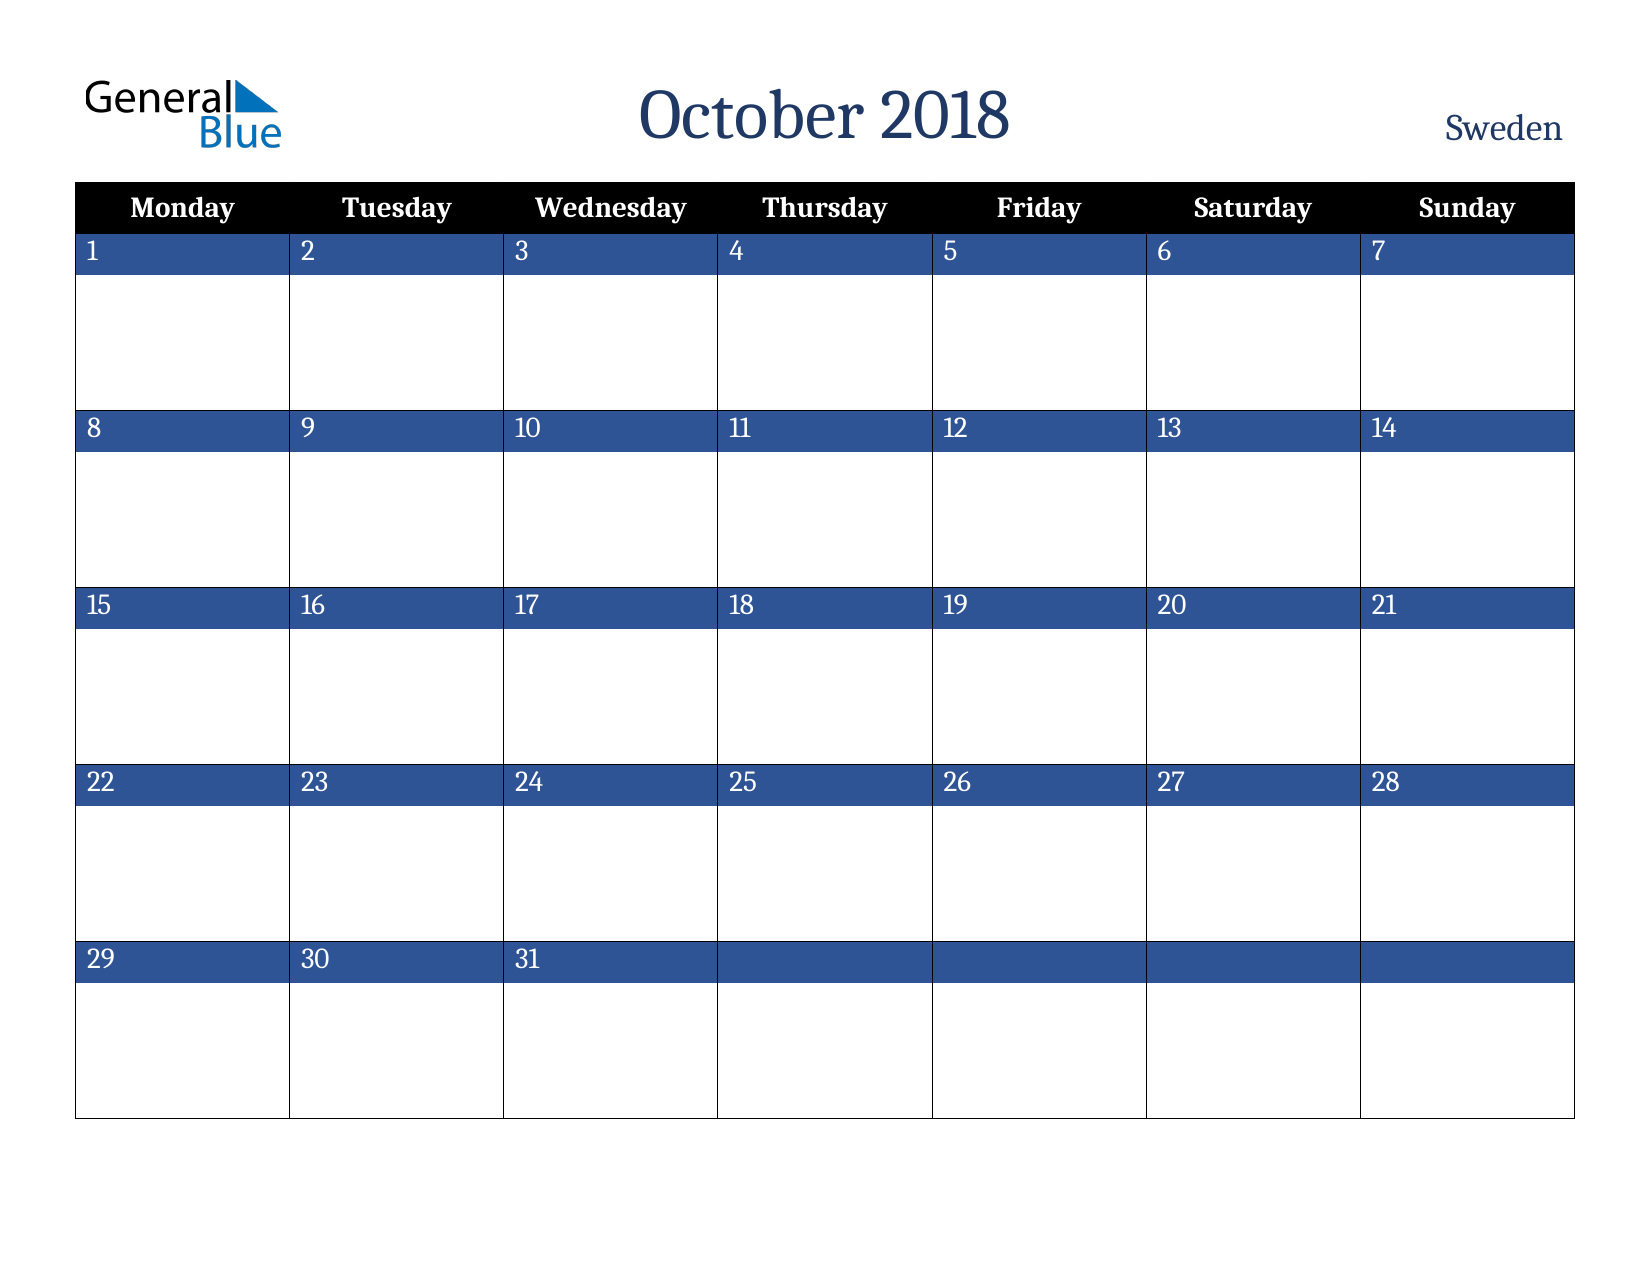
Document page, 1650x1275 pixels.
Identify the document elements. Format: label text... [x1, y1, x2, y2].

table_cell [718, 806, 932, 941]
table_cell [290, 983, 503, 1118]
table_cell Tuesday [290, 183, 503, 233]
table_cell 11 [718, 411, 932, 452]
table_cell [76, 806, 289, 941]
table_cell [1147, 452, 1360, 587]
table_cell [933, 942, 1146, 983]
table_cell 4 [718, 234, 932, 275]
table_cell [1147, 806, 1360, 941]
table_cell 5 [933, 234, 1146, 275]
table_cell 6 [1147, 234, 1360, 275]
table_cell 24 [504, 765, 717, 806]
table_cell 20 [1147, 588, 1360, 629]
table_cell [76, 275, 289, 410]
table_cell 19 [933, 588, 1146, 629]
table_cell 13 [1147, 411, 1360, 452]
table_cell [504, 629, 717, 764]
table_cell 3 [504, 234, 717, 275]
table_cell [1361, 983, 1574, 1118]
table_cell [290, 275, 503, 410]
table_cell 16 [290, 588, 503, 629]
table_cell [1361, 942, 1574, 983]
table_cell [290, 452, 503, 587]
table_cell 31 [504, 942, 717, 983]
table_cell [1147, 629, 1360, 764]
table_cell [933, 983, 1146, 1118]
table_cell [1147, 275, 1360, 410]
table_cell [718, 942, 932, 983]
table_cell Friday [933, 183, 1146, 233]
table_cell 17 [504, 588, 717, 629]
table_cell 25 [718, 765, 932, 806]
table_cell 10 [504, 411, 717, 452]
table_cell [933, 452, 1146, 587]
table_cell 27 [1147, 765, 1360, 806]
table_cell [76, 983, 289, 1118]
table_cell Monday [76, 183, 289, 233]
table_cell [933, 806, 1146, 941]
table_cell [1147, 942, 1360, 983]
table_cell 2 [290, 234, 503, 275]
picture [86, 80, 281, 148]
table_cell [504, 275, 717, 410]
table_cell [718, 452, 932, 587]
table_cell [504, 806, 717, 941]
table_cell Wednesday [504, 183, 717, 233]
table_cell [1361, 275, 1574, 410]
table_header Sweden [1146, 75, 1574, 182]
table_cell [504, 983, 717, 1118]
table_cell [718, 275, 932, 410]
table_cell [290, 806, 503, 941]
table_cell [290, 629, 503, 764]
table_cell 30 [290, 942, 503, 983]
table_cell 1 [76, 234, 289, 275]
table_cell [718, 983, 932, 1118]
table_cell 8 [76, 411, 289, 452]
table_cell 14 [1361, 411, 1574, 452]
table_cell [76, 629, 289, 764]
table_cell 26 [933, 765, 1146, 806]
table_cell Thursday [718, 183, 932, 233]
table_cell [76, 452, 289, 587]
table_cell 9 [290, 411, 503, 452]
table_cell 23 [290, 765, 503, 806]
table_cell [933, 629, 1146, 764]
table_cell 22 [76, 765, 289, 806]
table_cell [718, 629, 932, 764]
table_cell [1361, 806, 1574, 941]
table_cell [1361, 452, 1574, 587]
table_cell [1147, 983, 1360, 1118]
table_header October 2018 [504, 75, 1146, 182]
table_cell 7 [1361, 234, 1574, 275]
table_cell 18 [718, 588, 932, 629]
table_cell 15 [76, 588, 289, 629]
table_cell Saturday [1147, 183, 1360, 233]
table_header [76, 75, 503, 182]
table_cell 28 [1361, 765, 1574, 806]
table_cell [1361, 629, 1574, 764]
table_cell 12 [933, 411, 1146, 452]
table_cell 21 [1361, 588, 1574, 629]
table_cell Sunday [1361, 183, 1574, 233]
table_cell [504, 452, 717, 587]
table_cell [933, 275, 1146, 410]
table_cell 29 [76, 942, 289, 983]
